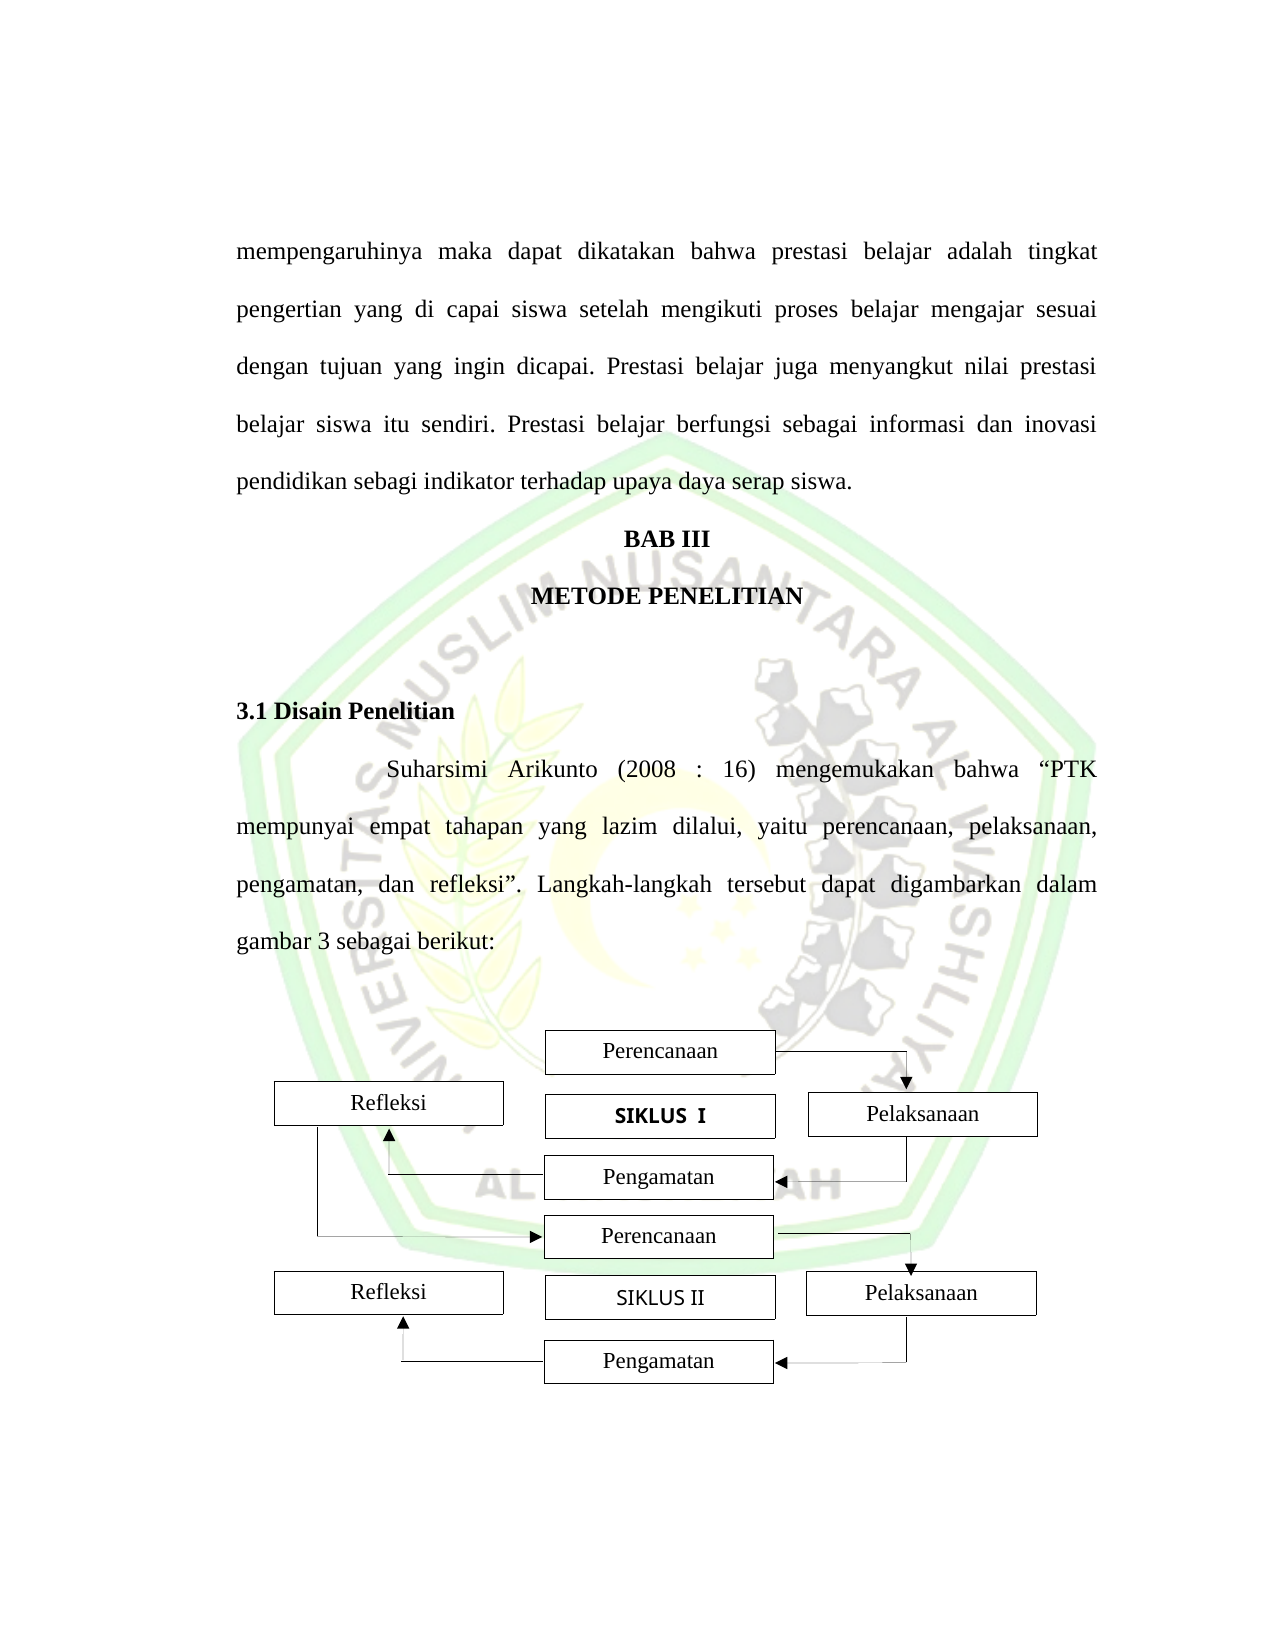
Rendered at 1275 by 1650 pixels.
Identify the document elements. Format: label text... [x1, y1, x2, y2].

text BAB III [236, 524, 1098, 552]
list Disain Penelitian [236, 696, 1098, 725]
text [236, 236, 1098, 495]
text METODE PENELITIAN [236, 581, 1098, 610]
text Suharsimi Arikunto (2008 : 16) mengemukakan bahwa “PTK mempunyai empat tahapan yang lazim dilalui, yaitu perencanaan, pelaksanaan, pengamatan, dan refleksi”. Langkah-langkah tersebut dapat digambarkan dalam gambar 3 sebagai berikut: [236, 754, 1098, 955]
